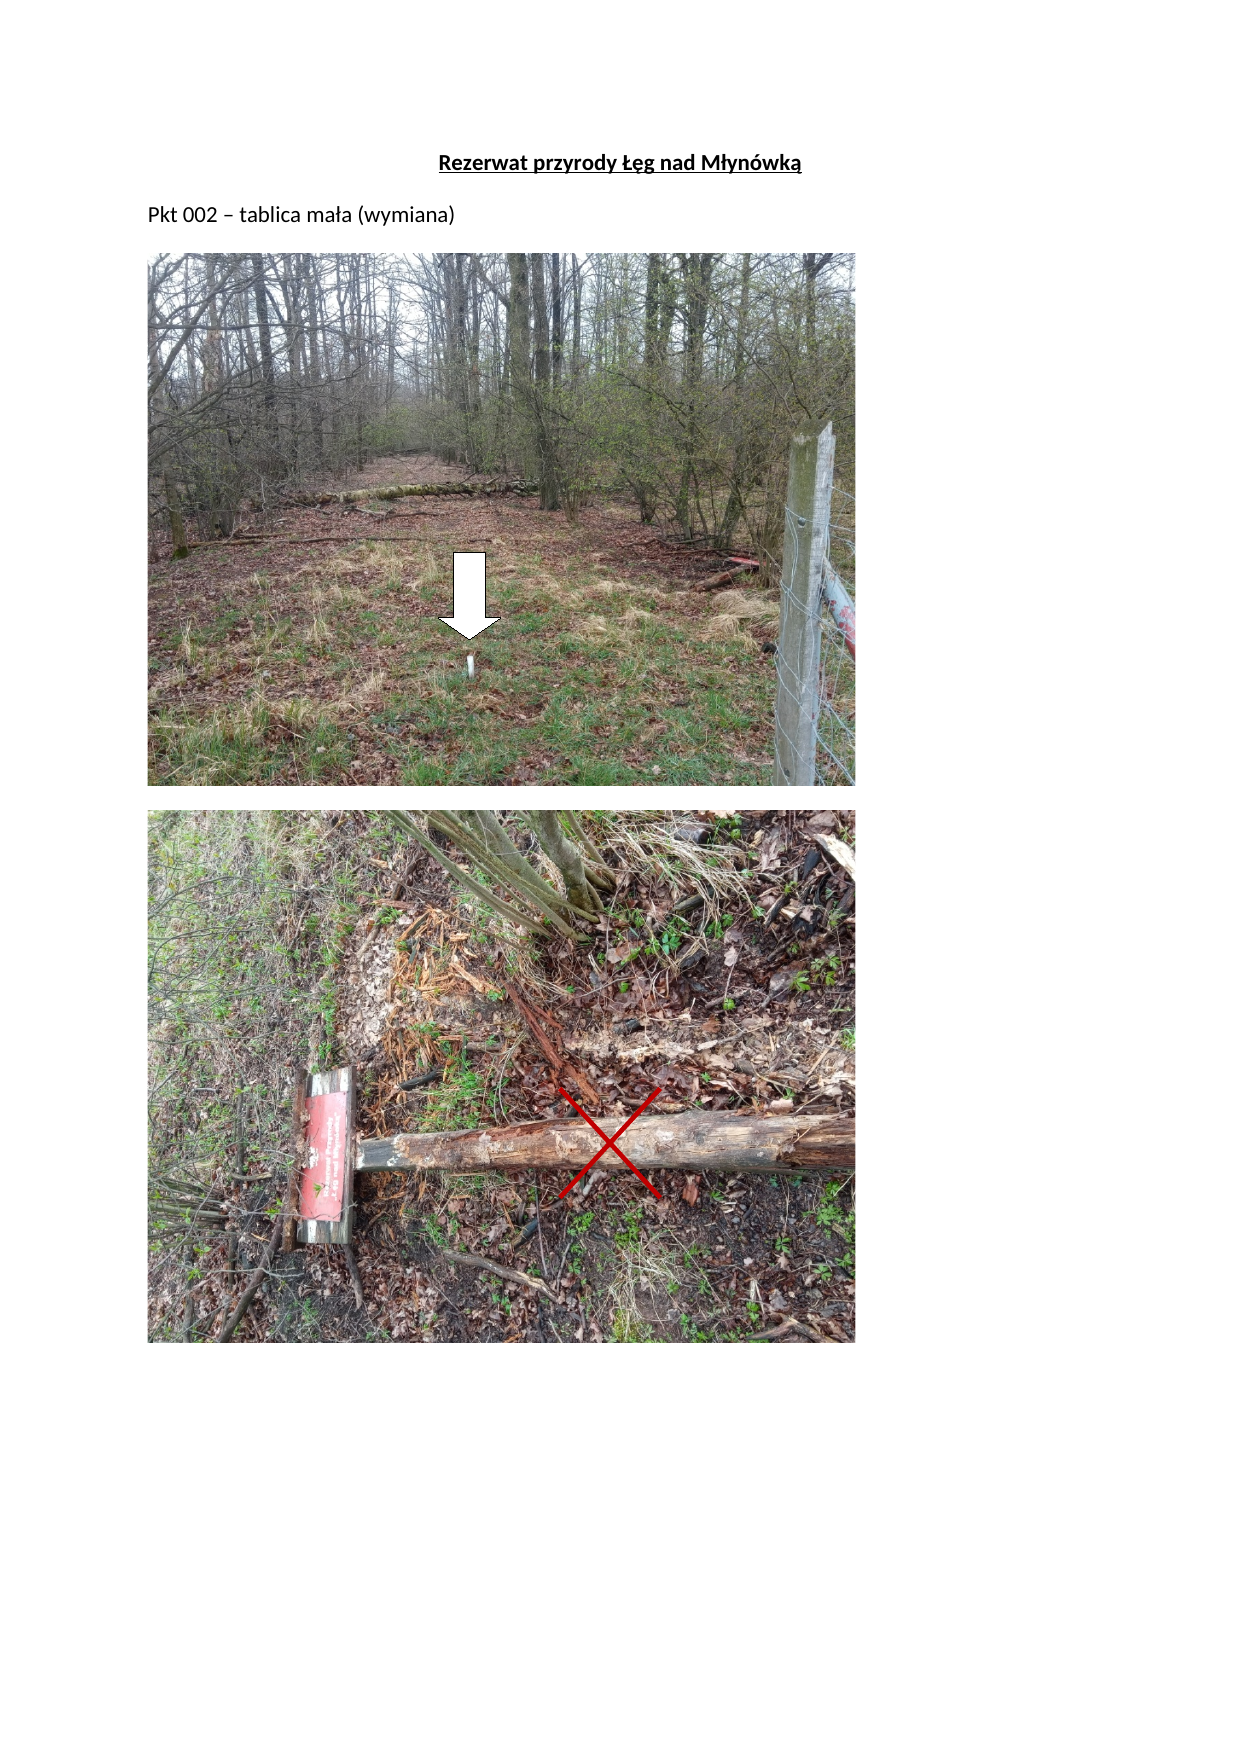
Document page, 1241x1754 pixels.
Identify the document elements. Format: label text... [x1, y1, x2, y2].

picture [147, 810, 856, 1343]
text Rezerwat przyrody Łęg nad Młynówką [148, 148, 1093, 176]
picture [147, 253, 856, 786]
text Pkt 002 – tablica mała (wymiana) [148, 201, 1093, 229]
